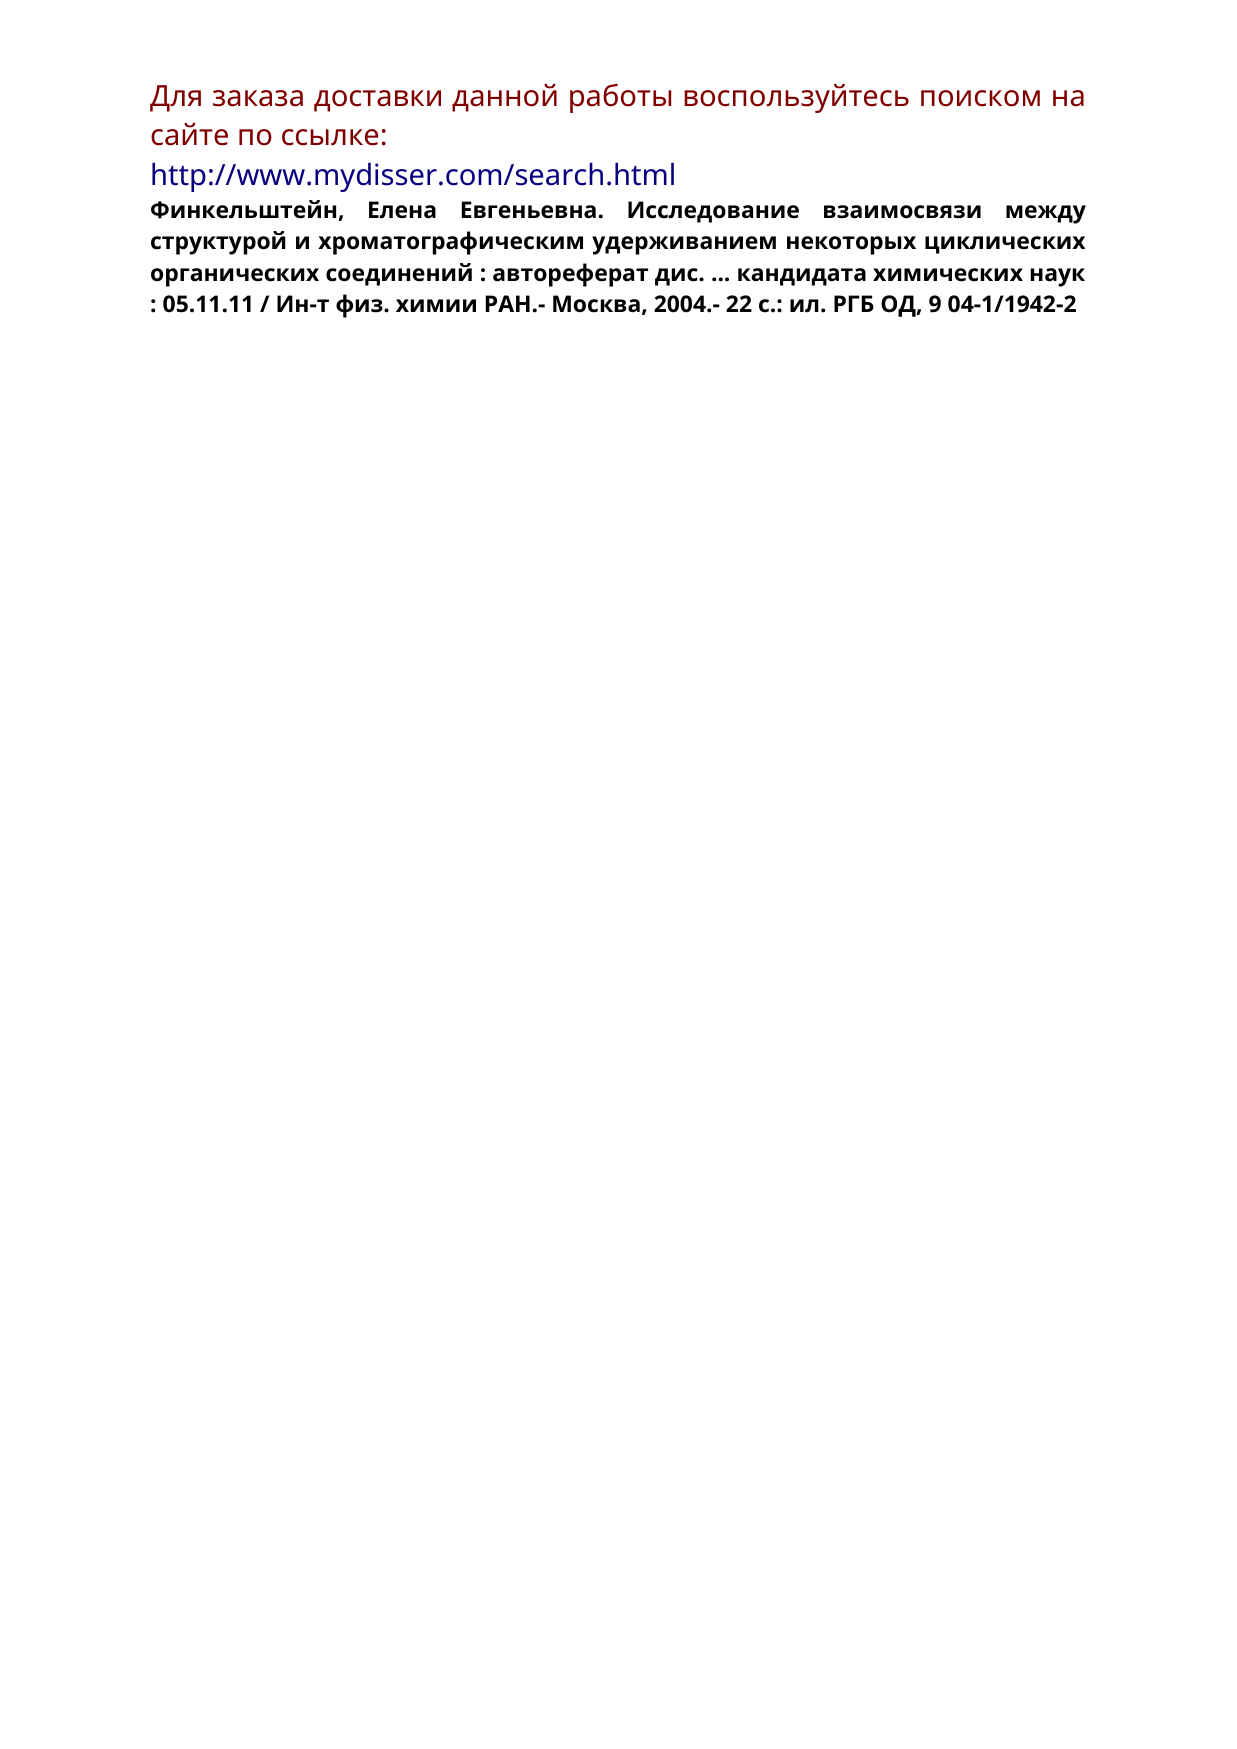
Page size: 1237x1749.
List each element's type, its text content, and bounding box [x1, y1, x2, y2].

text Финкельштейн, Елена Евгеньевна. Исследование взаимосвязи между структурой и хроматографическим удерживанием некоторых циклических органических соединений : автореферат дис. ... кандидата химических наук : 05.11.11 / Ин-т физ. химии РАН.- Москва, 2004.- 22 с.: ил. РГБ ОД, 9 04-1/1942-2 [150, 194, 1086, 319]
